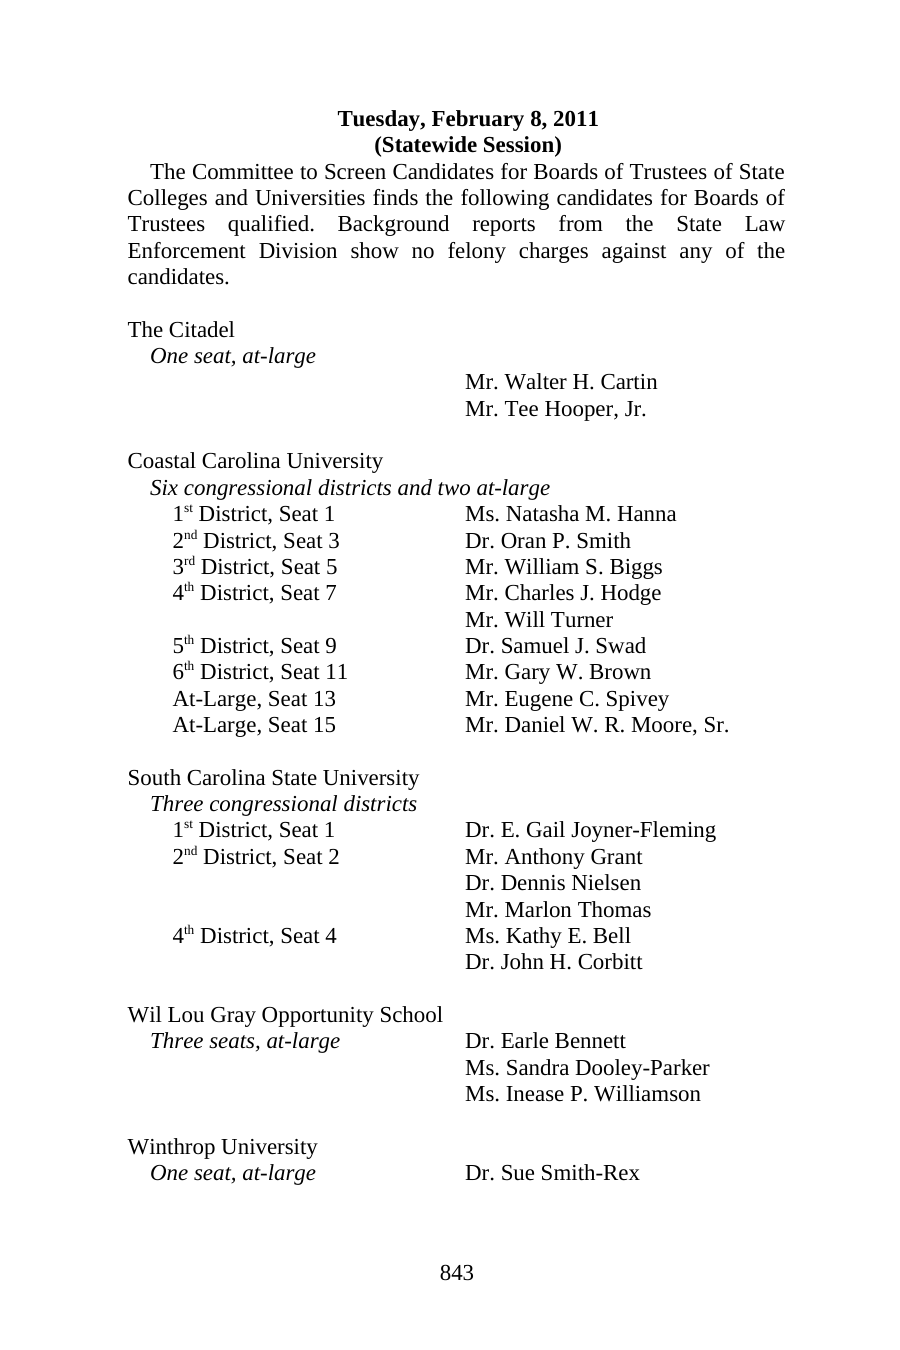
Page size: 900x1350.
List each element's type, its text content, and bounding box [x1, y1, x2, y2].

text Three seats, at-large Dr. Earle Bennett [127, 1027, 786, 1054]
text 6th District, Seat 11 Mr. Gary W. Brown [127, 658, 786, 685]
text Mr. Marlon Thomas [127, 896, 786, 922]
text 3rd District, Seat 5 Mr. William S. Biggs [127, 553, 786, 579]
text Mr. Will Turner [127, 606, 786, 632]
text The Committee to Screen Candidates for Boards of Trustees of State Colleges and Universities finds the following candidates for Boards of Trustees qualified. Background reports from the State Law Enforcement Division show no felony charges against any of the candidates. [127, 158, 786, 289]
text At-Large, Seat 13 Mr. Eugene C. Spivey [127, 685, 786, 711]
text At-Large, Seat 15 Mr. Daniel W. R. Moore, Sr. [127, 711, 786, 737]
text Six congressional districts and two at-large [127, 474, 786, 500]
text Ms. Inease P. Williamson [127, 1080, 786, 1106]
text 2nd District, Seat 2 Mr. Anthony Grant [127, 843, 786, 869]
text One seat, at-large [127, 342, 786, 368]
text 1st District, Seat 1 Ms. Natasha M. Hanna [127, 500, 786, 527]
text Winthrop University [127, 1133, 786, 1159]
text 5th District, Seat 9 Dr. Samuel J. Swad [127, 632, 786, 658]
text Mr. Tee Hooper, Jr. [127, 395, 786, 421]
text The Citadel [127, 316, 786, 342]
text Mr. Walter H. Cartin [127, 368, 786, 395]
text 2nd District, Seat 3 Dr. Oran P. Smith [127, 527, 786, 553]
text 4th District, Seat 7 Mr. Charles J. Hodge [127, 579, 786, 606]
text 4th District, Seat 4 Ms. Kathy E. Bell [127, 922, 786, 948]
text South Carolina State University [127, 764, 786, 790]
text 1st District, Seat 1 Dr. E. Gail Joyner-Fleming [127, 817, 786, 843]
text Dr. John H. Corbitt [127, 948, 786, 975]
text One seat, at-large Dr. Sue Smith-Rex [127, 1159, 786, 1186]
text Dr. Dennis Nielsen [127, 869, 786, 896]
text Wil Lou Gray Opportunity School [127, 1001, 786, 1027]
text Ms. Sandra Dooley-Parker [127, 1054, 786, 1080]
text Three congressional districts [127, 790, 786, 817]
text Coastal Carolina University [127, 448, 786, 474]
